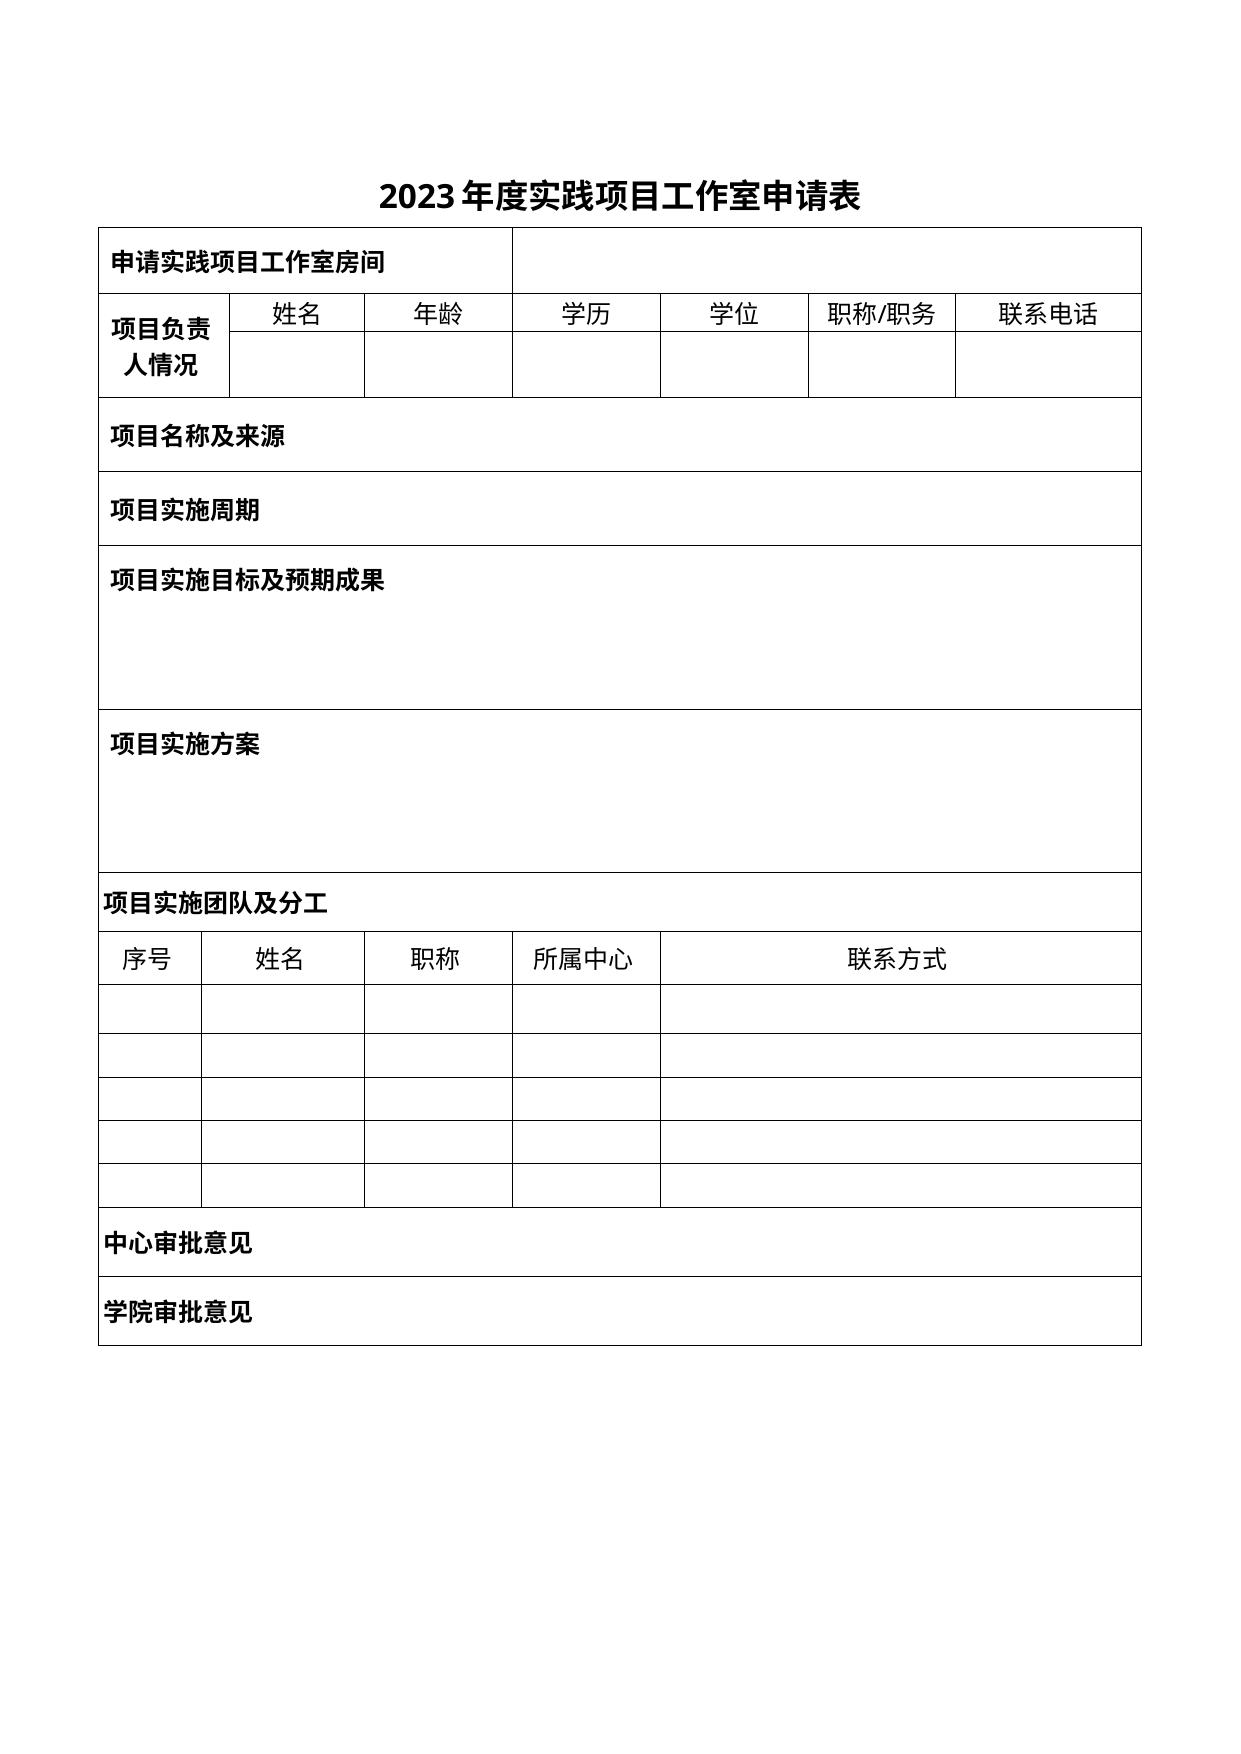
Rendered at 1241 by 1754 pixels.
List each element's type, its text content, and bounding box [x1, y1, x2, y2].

table_cell 学院审批意见 [99, 1277, 1141, 1344]
table_cell [365, 332, 512, 397]
table_cell [661, 1164, 1141, 1207]
table_cell 职称/职务 [809, 294, 955, 331]
table_cell [513, 332, 660, 397]
table_cell [513, 1164, 660, 1207]
table_cell [99, 1034, 201, 1077]
table_cell 职称 [365, 932, 512, 984]
table_cell [661, 1121, 1141, 1163]
table_cell [99, 1121, 201, 1163]
table_cell [202, 1164, 364, 1207]
table_cell [956, 332, 1141, 397]
table_cell 所属中心 [513, 932, 660, 984]
table_cell 姓名 [230, 294, 364, 331]
table_cell 项目负责人情况 [99, 294, 229, 397]
table_cell [365, 1078, 512, 1120]
table_cell [365, 1034, 512, 1077]
table_cell 序号 [99, 932, 201, 984]
table_cell 学位 [661, 294, 808, 331]
table_cell 中心审批意见 [99, 1208, 1141, 1276]
table_cell [202, 1078, 364, 1120]
table_cell 学历 [513, 294, 660, 331]
table_cell [513, 985, 660, 1033]
table_cell [661, 985, 1141, 1033]
table_cell [513, 1078, 660, 1120]
table_header [513, 228, 1141, 293]
table_cell [661, 1078, 1141, 1120]
table_cell [513, 1034, 660, 1077]
table_cell 项目实施目标及预期成果 [99, 546, 1141, 709]
table_cell 联系电话 [956, 294, 1141, 331]
table_cell [99, 1078, 201, 1120]
table_cell [365, 1121, 512, 1163]
table_cell [202, 1034, 364, 1077]
table_cell [230, 332, 364, 397]
table_cell 项目名称及来源 [99, 398, 1141, 471]
table_cell [99, 985, 201, 1033]
table_cell [661, 332, 808, 397]
table_cell [513, 1121, 660, 1163]
table_cell [365, 1164, 512, 1207]
table_cell 联系方式 [661, 932, 1141, 984]
table_cell 项目实施团队及分工 [99, 873, 1141, 931]
table_cell [809, 332, 955, 397]
table_cell [202, 985, 364, 1033]
table_header 申请实践项目工作室房间 [99, 228, 512, 293]
table_cell 姓名 [202, 932, 364, 984]
text 2023年度实践项目工作室申请表 [187, 162, 1053, 227]
table_cell [365, 985, 512, 1033]
table_cell 项目实施方案 [99, 710, 1141, 872]
table_cell 项目实施周期 [99, 472, 1141, 545]
table_cell [661, 1034, 1141, 1077]
table_cell [202, 1121, 364, 1163]
table_cell [99, 1164, 201, 1207]
table_cell 年龄 [365, 294, 512, 331]
